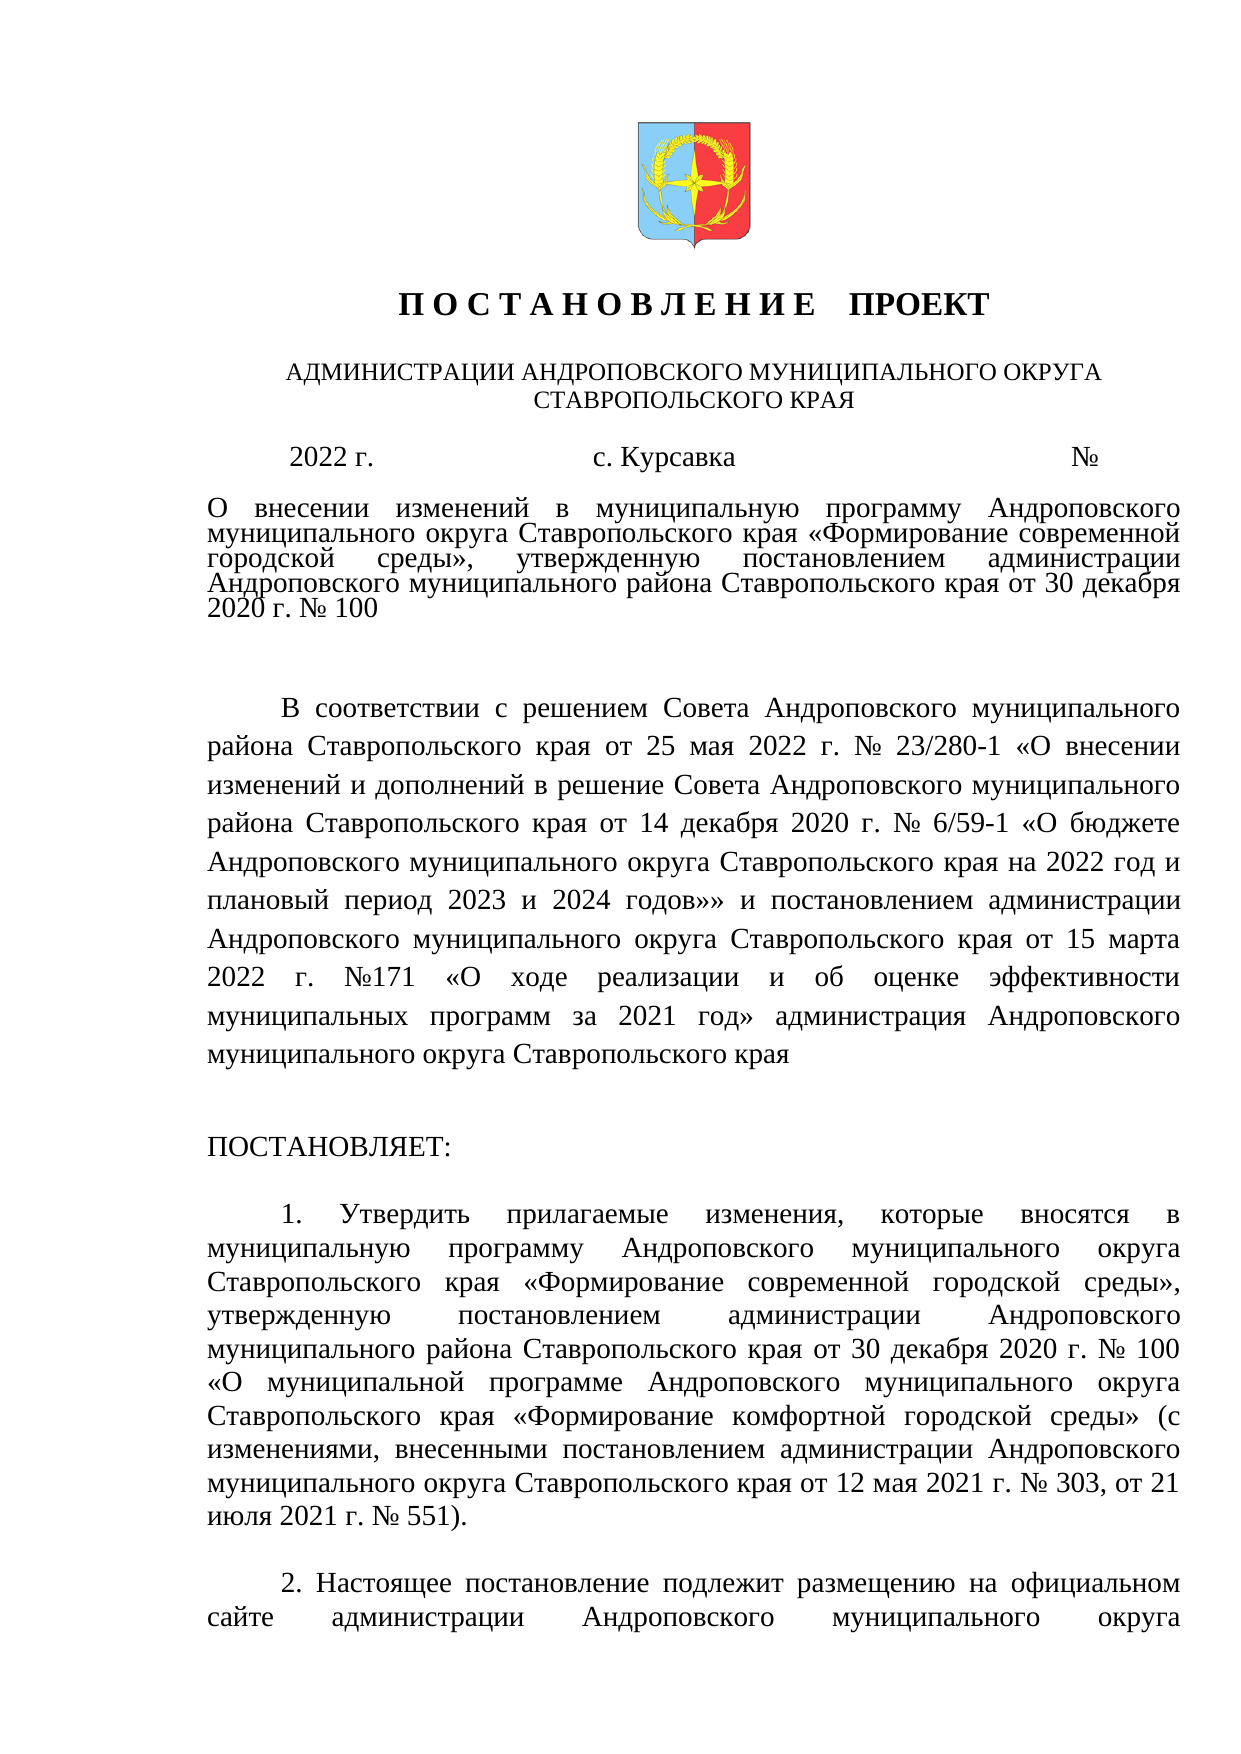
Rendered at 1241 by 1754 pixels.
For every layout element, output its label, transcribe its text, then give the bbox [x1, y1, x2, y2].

text В соответствии с решением Совета Андроповского муниципального района Ставропольского края от 25 мая 2022 г. № 23/280-1 «О внесении изменений и дополнений в решение Совета Андроповского муниципального района Ставропольского края от 14 декабря 2020 г. № 6/59-1 «О бюджете Андроповского муниципального округа Ставропольского края на 2022 год и плановый период 2023 и 2024 годов»» и постановлением администрации Андроповского муниципального округа Ставропольского края от 15 марта 2022 г. №171 «О ходе реализации и об оценке эффективности муниципальных программ за 2021 год» администрация Андроповского муниципального округа Ставропольского края [207, 690, 1181, 1070]
text СТАВРОПОЛЬСКОГО КРАЯ [207, 385, 1181, 414]
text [207, 1566, 1181, 1633]
text ПОСТАНОВЛЯЕТ: [207, 1129, 1181, 1163]
text П О С Т А Н О В Л Е Н И Е ПРОЕКТ [207, 285, 1181, 323]
text АДМИНИСТРАЦИИ АНДРОПОВСКОГО МУНИЦИПАЛЬНОГО ОКРУГА [207, 357, 1181, 385]
text 2022 г. с. Курсавка № [207, 439, 1181, 473]
title О внесении изменений в муниципальную программу Андроповского муниципального округа Ставропольского края «Формирование современной городской среды», утвержденную постановлением администрации Андроповского муниципального района Ставропольского края от 30 декабря 2020 г. № 100 [207, 498, 1181, 623]
picture [633, 118, 754, 252]
text 1. Утвердить прилагаемые изменения, которые вносятся в муниципальную программу Андроповского муниципального округа Ставропольского края «Формирование современной городской среды», утвержденную постановлением администрации Андроповского муниципального района Ставропольского края от 30 декабря 2020 г. № 100 «О муниципальной программе Андроповского муниципального округа Ставропольского края «Формирование комфортной городской среды» (с изменениями, внесенными постановлением администрации Андроповского муниципального округа Ставропольского края от 12 мая 2021 г. № 303, от 21 июля 2021 г. № 551). [207, 1197, 1181, 1532]
